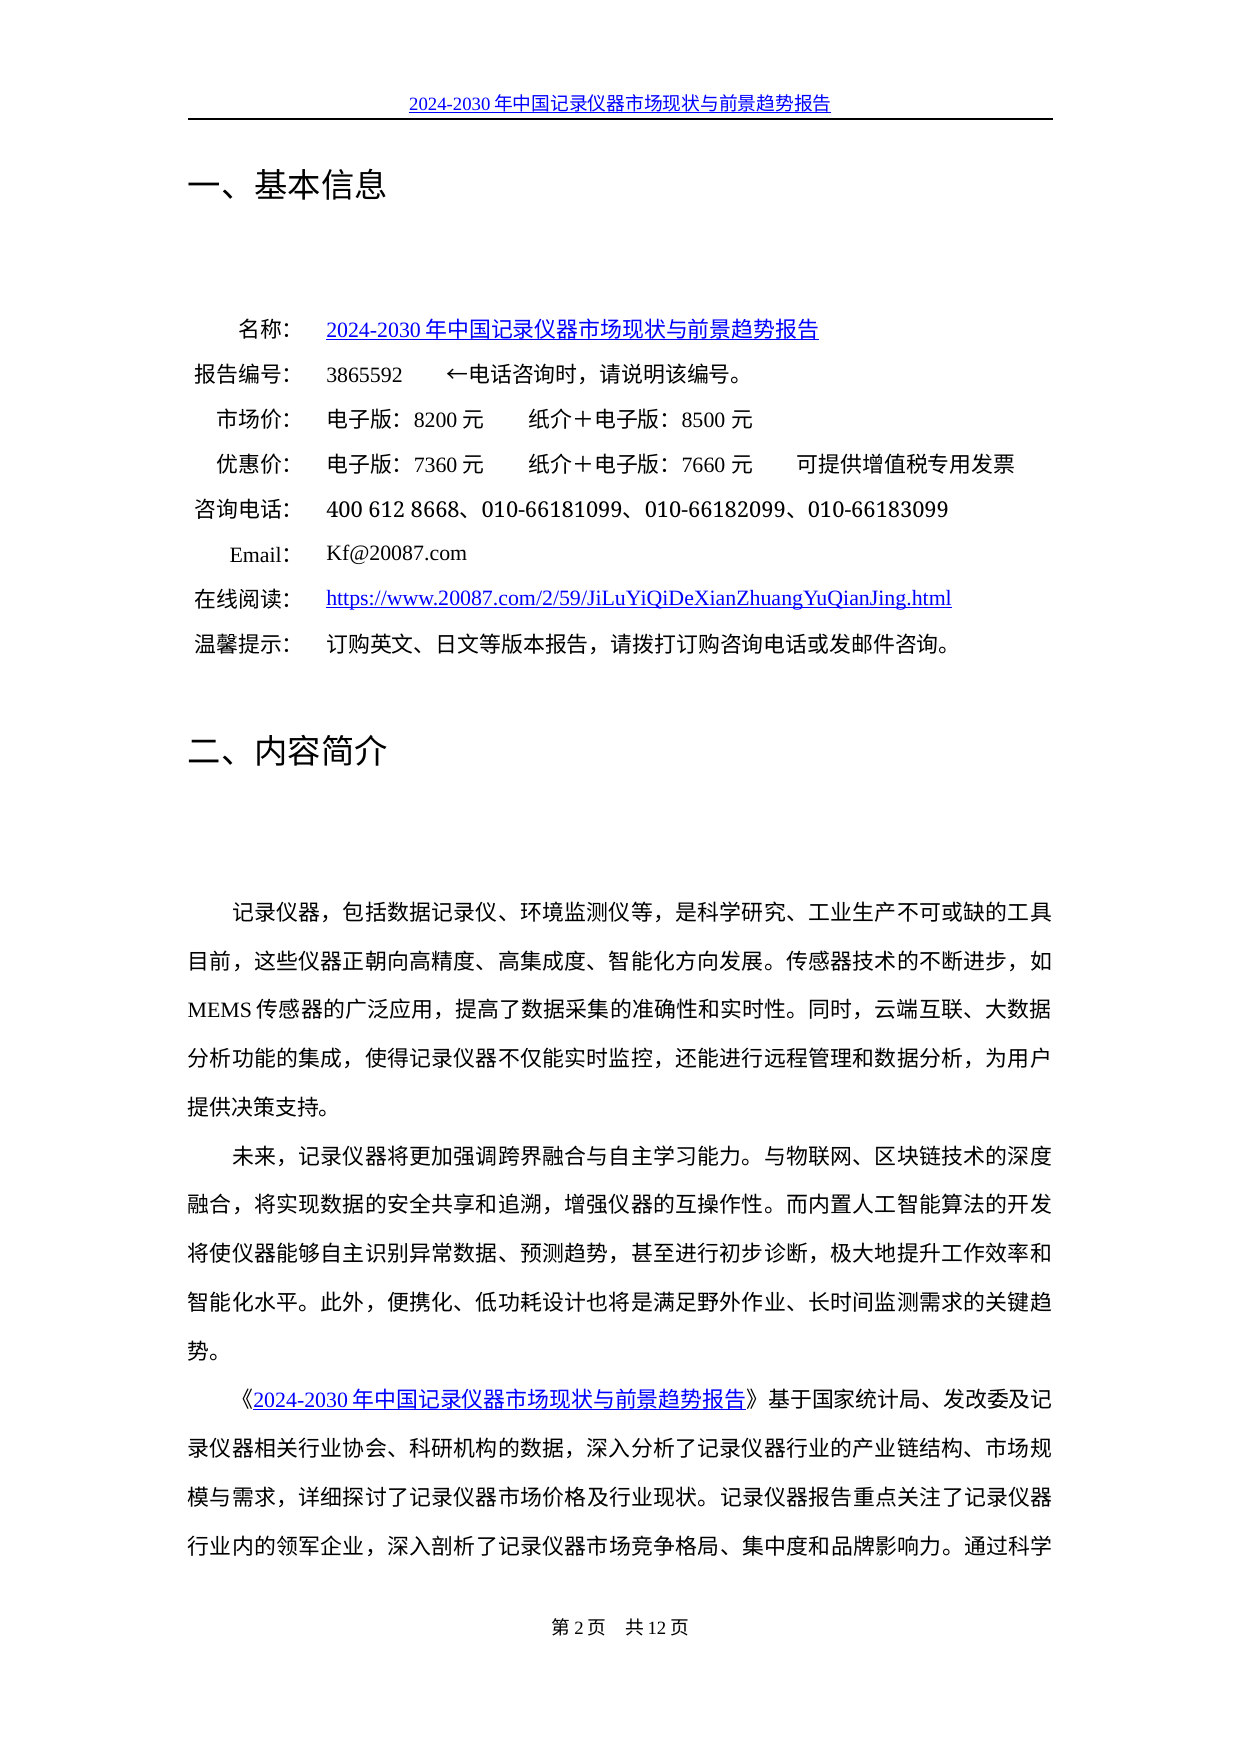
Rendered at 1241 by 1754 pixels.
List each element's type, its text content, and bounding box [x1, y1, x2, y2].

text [187, 894, 1053, 1561]
table_cell 温馨提示： [167, 627, 315, 672]
table_cell 电子版：7360 元 纸介＋电子版：7660 元 可提供增值税专用发票 [315, 447, 1073, 492]
table_cell 市场价： [167, 402, 315, 447]
table_cell 订购英文、日文等版本报告，请拨打订购咨询电话或发邮件咨询。 [315, 627, 1073, 672]
table_cell 3865592 ←电话咨询时，请说明该编号。 [315, 357, 1073, 402]
title 一、基本信息 [187, 150, 1053, 215]
table_cell 电子版：8200 元 纸介＋电子版：8500 元 [315, 402, 1073, 447]
table_cell Email： [167, 537, 315, 582]
title 二、内容简介 [187, 717, 1053, 782]
table_cell Kf@20087.com [315, 537, 1073, 582]
table_cell [315, 582, 1073, 627]
table_cell 咨询电话： [167, 492, 315, 537]
table_header 2024-2030年中国记录仪器市场现状与前景趋势报告 [315, 312, 1073, 357]
table_header 名称： [167, 312, 315, 357]
table_cell 优惠价： [167, 447, 315, 492]
table_cell 报告编号： [167, 357, 315, 402]
table_cell 400 612 8668、010-66181099、010-66182099、010-66183099 [315, 492, 1073, 537]
table_cell 在线阅读： [167, 582, 315, 627]
